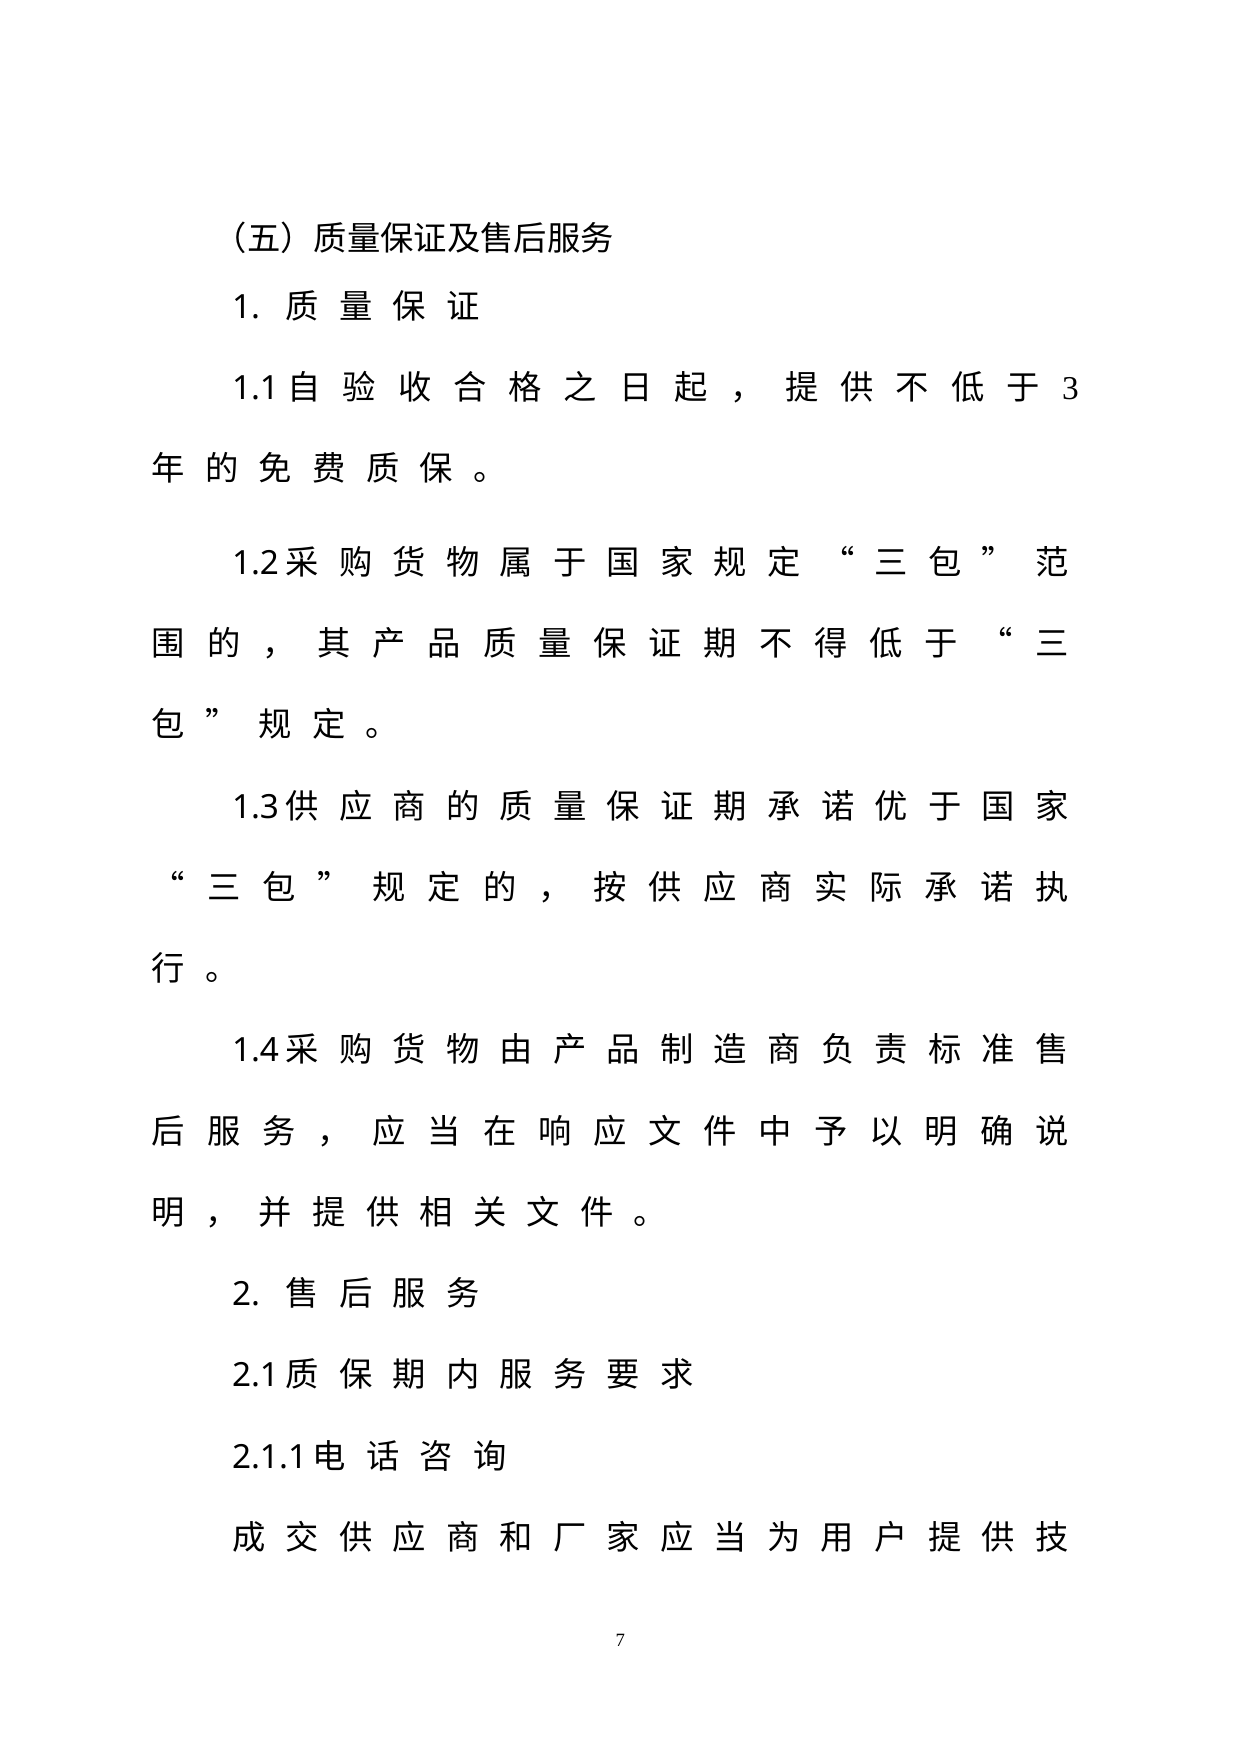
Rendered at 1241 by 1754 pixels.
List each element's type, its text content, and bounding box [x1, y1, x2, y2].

text 2.1.1电话咨询 [152, 1413, 1088, 1494]
text （五）质量保证及售后服务 [152, 201, 1088, 263]
text 2.售后服务 [152, 1251, 1088, 1332]
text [152, 1494, 1088, 1576]
text 1.4采购货物由产品制造商负责标准售后服务，应当在响应文件中予以明确说明，并提供相关文件。 [152, 1007, 1088, 1251]
text 1.3供应商的质量保证期承诺优于国家“三包”规定的，按供应商实际承诺执行。 [152, 763, 1088, 1007]
text 2.1质保期内服务要求 [152, 1332, 1088, 1413]
text 1.2采购货物属于国家规定“三包”范围的，其产品质量保证期不得低于“三包”规定。 [152, 519, 1088, 763]
text 1.1自验收合格之日起，提供不低于3年的免费质保。 [152, 344, 1088, 507]
text 1.质量保证 [152, 263, 1088, 344]
